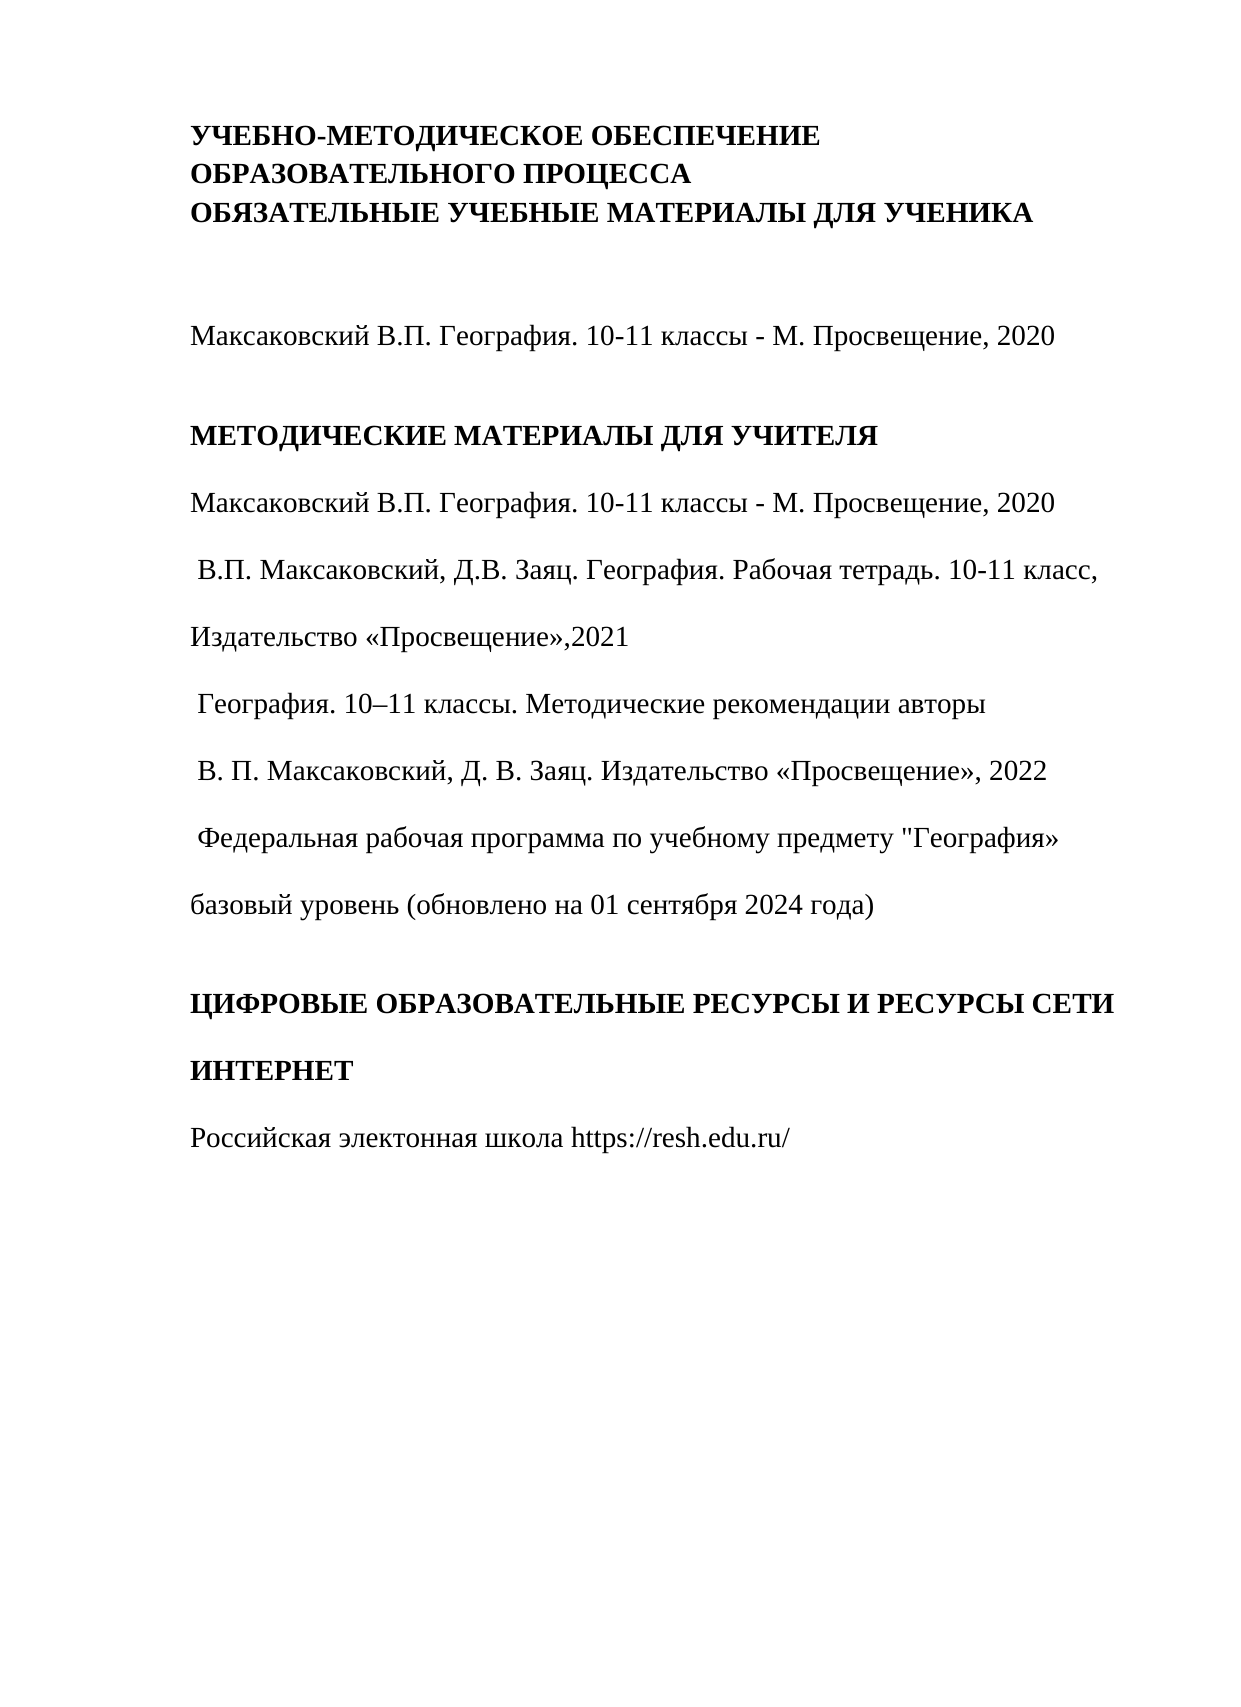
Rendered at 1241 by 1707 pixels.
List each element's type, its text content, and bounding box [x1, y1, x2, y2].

text ЦИФРОВЫЕ ОБРАЗОВАТЕЛЬНЫЕ РЕСУРСЫ И РЕСУРСЫ СЕТИ ИНТЕРНЕТ [190, 986, 1152, 1087]
text МЕТОДИЧЕСКИЕ МАТЕРИАЛЫ ДЛЯ УЧИТЕЛЯ [190, 418, 1152, 451]
text ОБЯЗАТЕЛЬНЫЕ УЧЕБНЫЕ МАТЕРИАЛЫ ДЛЯ УЧЕНИКА [190, 195, 1152, 229]
text Российская электонная школа https://resh.edu.ru/ [190, 1121, 1152, 1154]
text УЧЕБНО-МЕТОДИЧЕСКОЕ ОБЕСПЕЧЕНИЕ ОБРАЗОВАТЕЛЬНОГО ПРОЦЕССА [190, 118, 1152, 190]
text Максаковский В.П. География. 10-11 классы - М. Просвещение, 2020 В.П. Максаковский, Д.В. Заяц. География. Рабочая тетрадь. 10-11 класс, Издательство «Просвещение»,2021 География. 10–11 классы. Методические рекомендации авторы В. П. Максаковский, Д. В. Заяц. Издательство «Просвещение», 2022 Федеральная рабочая программа по учебному предмету "География» базовый уровень (обновлено на 01 сентября 2024 года) [190, 485, 1152, 921]
text Максаковский В.П. География. 10-11 классы - М. Просвещение, 2020 [190, 318, 1152, 352]
